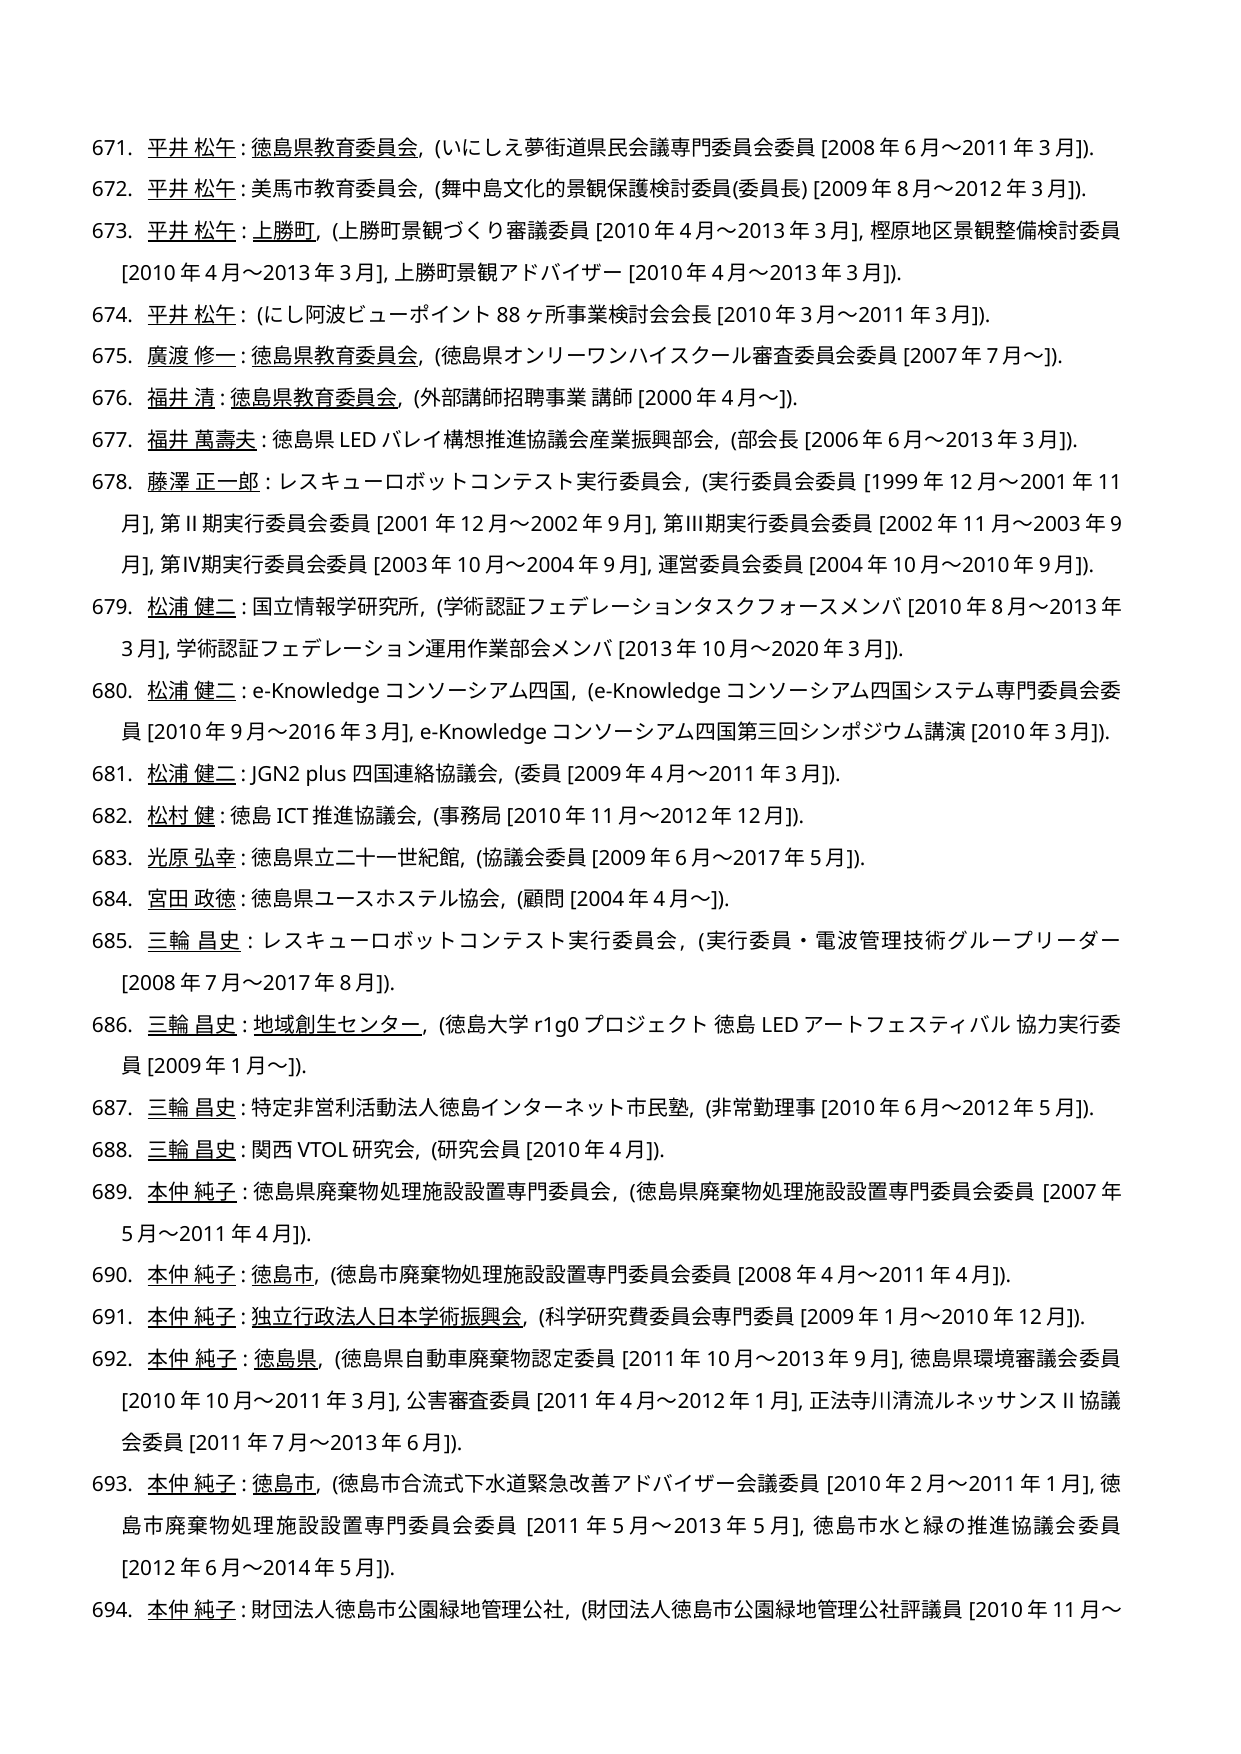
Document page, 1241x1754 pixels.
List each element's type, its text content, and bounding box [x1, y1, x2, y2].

list 廣渡 修一 : 徳島県教育委員会, (徳島県オンリーワンハイスクール審査委員会委員 [2007年7月〜]). [92, 334, 1122, 376]
list 松浦 健二 : JGN2 plus 四国連絡協議会, (委員 [2009年4月〜2011年3月]). [92, 752, 1122, 793]
list 平井 松午 : 徳島県教育委員会, (いにしえ夢街道県民会議専門委員会委員 [2008年6月〜2011年3月]). [92, 125, 1122, 167]
list 本仲 純子 : 徳島県, (徳島県自動車廃棄物認定委員 [2011年10月〜2013年9月], 徳島県環境審議会委員 [2010年10月〜2011年3月], 公害審査委員 [2011年4月〜2012年1月], 正法寺川清流ルネッサンスⅡ協議会委員 [2011年7月〜2013年6月]). [92, 1336, 1122, 1462]
list 平井 松午 : 上勝町, (上勝町景観づくり審議委員 [2010年4月〜2013年3月], 樫原地区景観整備検討委員 [2010年4月〜2013年3月], 上勝町景観アドバイザー [2010年4月〜2013年3月]). [92, 209, 1122, 292]
list 三輪 昌史 : 地域創生センター, (徳島大学r1g0プロジェクト 徳島LEDアートフェスティバル 協力実行委員 [2009年1月〜]). [92, 1002, 1122, 1086]
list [92, 1587, 1122, 1629]
list 平井 松午 : 美馬市教育委員会, (舞中島文化的景観保護検討委員(委員長) [2009年8月〜2012年3月]). [92, 167, 1122, 209]
list 松浦 健二 : e-Knowledgeコンソーシアム四国, (e-Knowledgeコンソーシアム四国システム専門委員会委員 [2010年9月〜2016年3月], e-Knowledgeコンソーシアム四国第三回シンポジウム講演 [2010年3月]). [92, 668, 1122, 752]
list 藤澤 正一郎 : レスキューロボットコンテスト実行委員会, (実行委員会委員 [1999年12月〜2001年11月], 第Ⅱ期実行委員会委員 [2001年12月〜2002年9月], 第Ⅲ期実行委員会委員 [2002年11月〜2003年9月], 第Ⅳ期実行委員会委員 [2003年10月〜2004年9月], 運営委員会委員 [2004年10月〜2010年9月]). [92, 459, 1122, 584]
list 三輪 昌史 : レスキューロボットコンテスト実行委員会, (実行委員・電波管理技術グループリーダー [2008年7月〜2017年8月]). [92, 919, 1122, 1002]
list 福井 萬壽夫 : 徳島県LEDバレイ構想推進協議会産業振興部会, (部会長 [2006年6月〜2013年3月]). [92, 417, 1122, 459]
list 平井 松午 : (にし阿波ビューポイント88ヶ所事業検討会会長 [2010年3月〜2011年3月]). [92, 292, 1122, 334]
list 松村 健 : 徳島ICT推進協議会, (事務局 [2010年11月〜2012年12月]). [92, 793, 1122, 835]
list 三輪 昌史 : 関西VTOL研究会, (研究会員 [2010年4月]). [92, 1128, 1122, 1169]
list 三輪 昌史 : 特定非営利活動法人徳島インターネット市民塾, (非常勤理事 [2010年6月〜2012年5月]). [92, 1086, 1122, 1128]
list 本仲 純子 : 独立行政法人日本学術振興会, (科学研究費委員会専門委員 [2009年1月〜2010年12月]). [92, 1295, 1122, 1336]
list 本仲 純子 : 徳島市, (徳島市廃棄物処理施設設置専門委員会委員 [2008年4月〜2011年4月]). [92, 1253, 1122, 1295]
list 松浦 健二 : 国立情報学研究所, (学術認証フェデレーションタスクフォースメンバ [2010年8月〜2013年3月], 学術認証フェデレーション運用作業部会メンバ [2013年10月〜2020年3月]). [92, 584, 1122, 668]
list 光原 弘幸 : 徳島県立二十一世紀館, (協議会委員 [2009年6月〜2017年5月]). [92, 835, 1122, 877]
list 本仲 純子 : 徳島県廃棄物処理施設設置専門委員会, (徳島県廃棄物処理施設設置専門委員会委員 [2007年5月〜2011年4月]). [92, 1169, 1122, 1253]
list 本仲 純子 : 徳島市, (徳島市合流式下水道緊急改善アドバイザー会議委員 [2010年2月〜2011年1月], 徳島市廃棄物処理施設設置専門委員会委員 [2011年5月〜2013年5月], 徳島市水と緑の推進協議会委員 [2012年6月〜2014年5月]). [92, 1462, 1122, 1587]
list 宮田 政徳 : 徳島県ユースホステル協会, (顧問 [2004年4月〜]). [92, 877, 1122, 919]
list 福井 清 : 徳島県教育委員会, (外部講師招聘事業 講師 [2000年4月〜]). [92, 376, 1122, 417]
